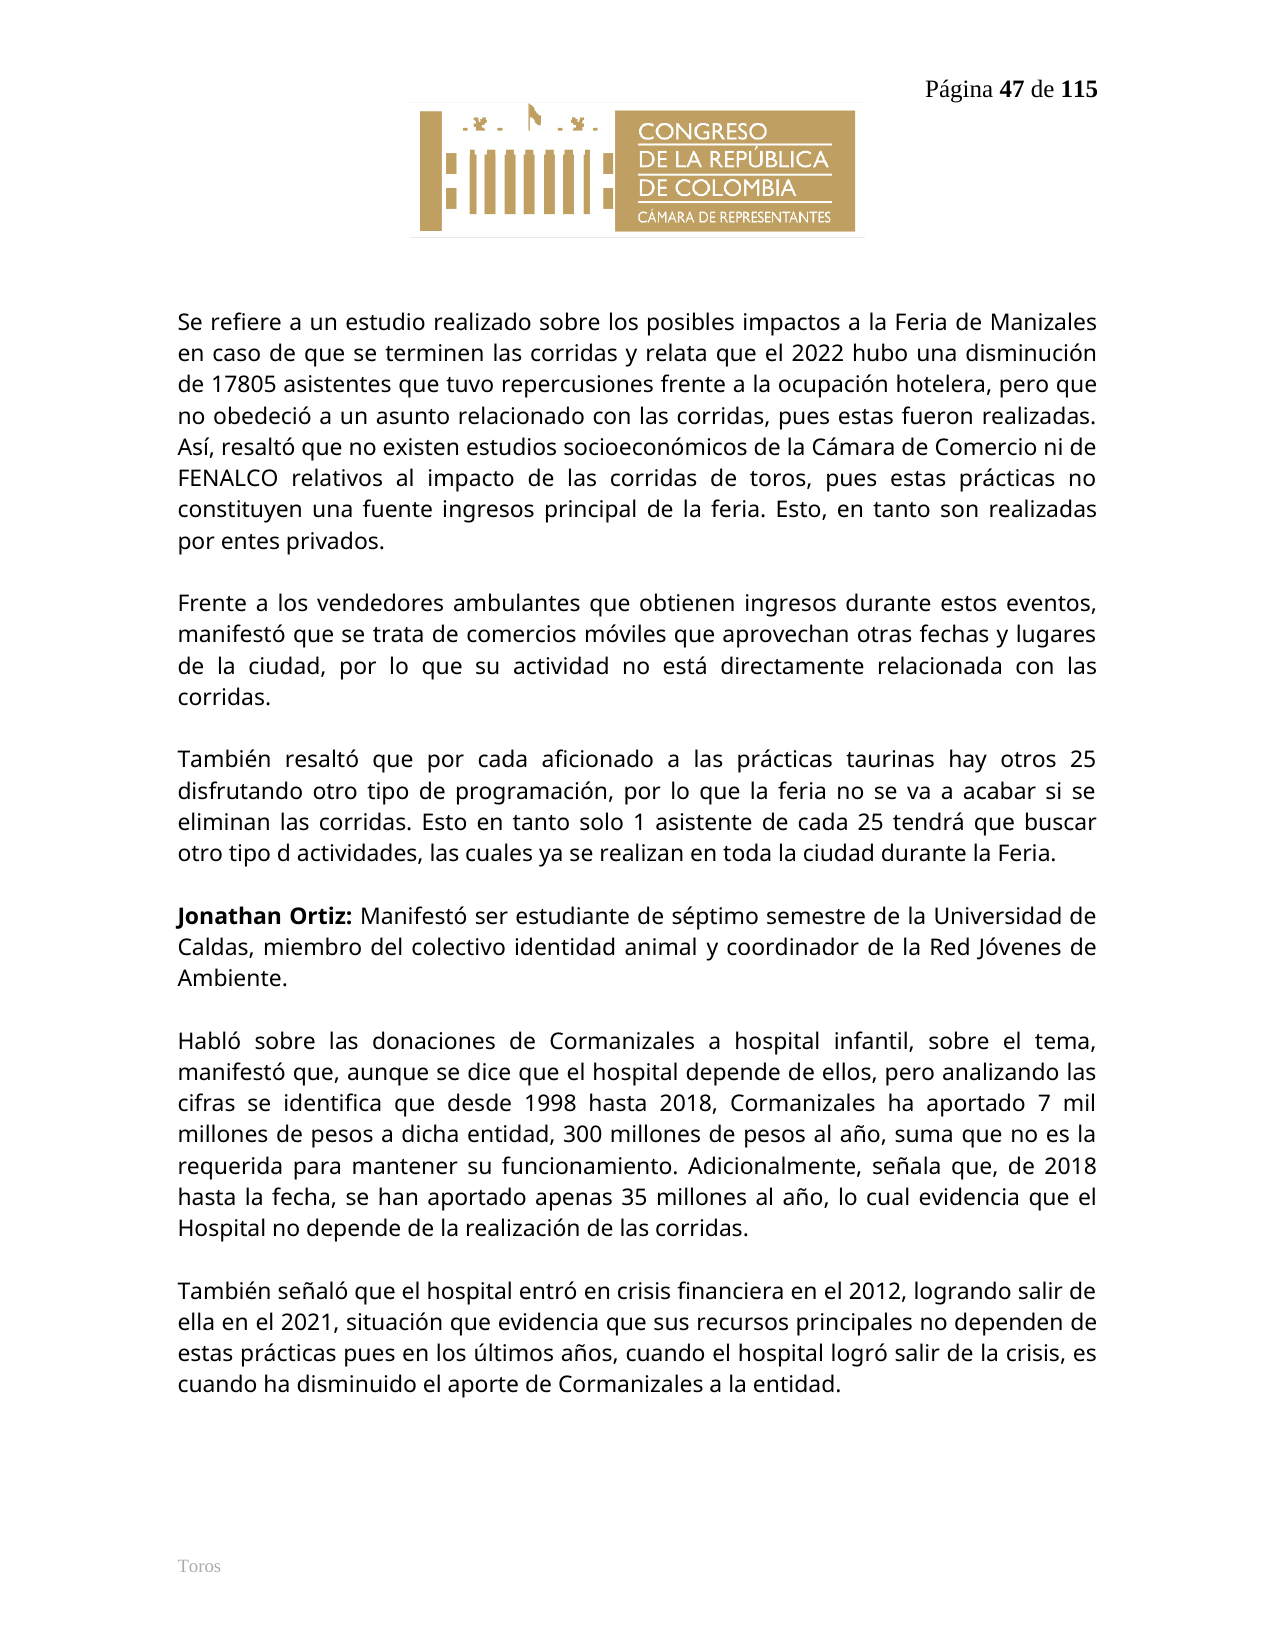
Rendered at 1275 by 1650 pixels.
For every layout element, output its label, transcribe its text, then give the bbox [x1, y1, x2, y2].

text Habló sobre las donaciones de Cormanizales a hospital infantil, sobre el tema, manifestó que, aunque se dice que el hospital depende de ellos, pero analizando las cifras se identifica que desde 1998 hasta 2018, Cormanizales ha aportado 7 mil millones de pesos a dicha entidad, 300 millones de pesos al año, suma que no es la requerida para mantener su funcionamiento. Adicionalmente, señala que, de 2018 hasta la fecha, se han aportado apenas 35 millones al año, lo cual evidencia que el Hospital no depende de la realización de las corridas. [177, 1024, 1098, 1243]
picture [410, 102, 866, 238]
text Se refiere a un estudio realizado sobre los posibles impactos a la Feria de Manizales en caso de que se terminen las corridas y relata que el 2022 hubo una disminución de 17805 asistentes que tuvo repercusiones frente a la ocupación hotelera, pero que no obedeció a un asunto relacionado con las corridas, pues estas fueron realizadas. Así, resaltó que no existen estudios socioeconómicos de la Cámara de Comercio ni de FENALCO relativos al impacto de las corridas de toros, pues estas prácticas no constituyen una fuente ingresos principal de la feria. Esto, en tanto son realizadas por entes privados. [177, 306, 1098, 556]
text También resaltó que por cada aficionado a las prácticas taurinas hay otros 25 disfrutando otro tipo de programación, por lo que la feria no se va a acabar si se eliminan las corridas. Esto en tanto solo 1 asistente de cada 25 tendrá que buscar otro tipo d actividades, las cuales ya se realizan en toda la ciudad durante la Feria. [177, 743, 1098, 868]
text También señaló que el hospital entró en crisis financiera en el 2012, logrando salir de ella en el 2021, situación que evidencia que sus recursos principales no dependen de estas prácticas pues en los últimos años, cuando el hospital logró salir de la crisis, es cuando ha disminuido el aporte de Cormanizales a la entidad. [177, 1274, 1098, 1399]
text Frente a los vendedores ambulantes que obtienen ingresos durante estos eventos, manifestó que se trata de comercios móviles que aprovechan otras fechas y lugares de la ciudad, por lo que su actividad no está directamente relacionada con las corridas. [177, 587, 1098, 712]
text Jonathan Ortiz: Manifestó ser estudiante de séptimo semestre de la Universidad de Caldas, miembro del colectivo identidad animal y coordinador de la Red Jóvenes de Ambiente. [177, 899, 1098, 993]
